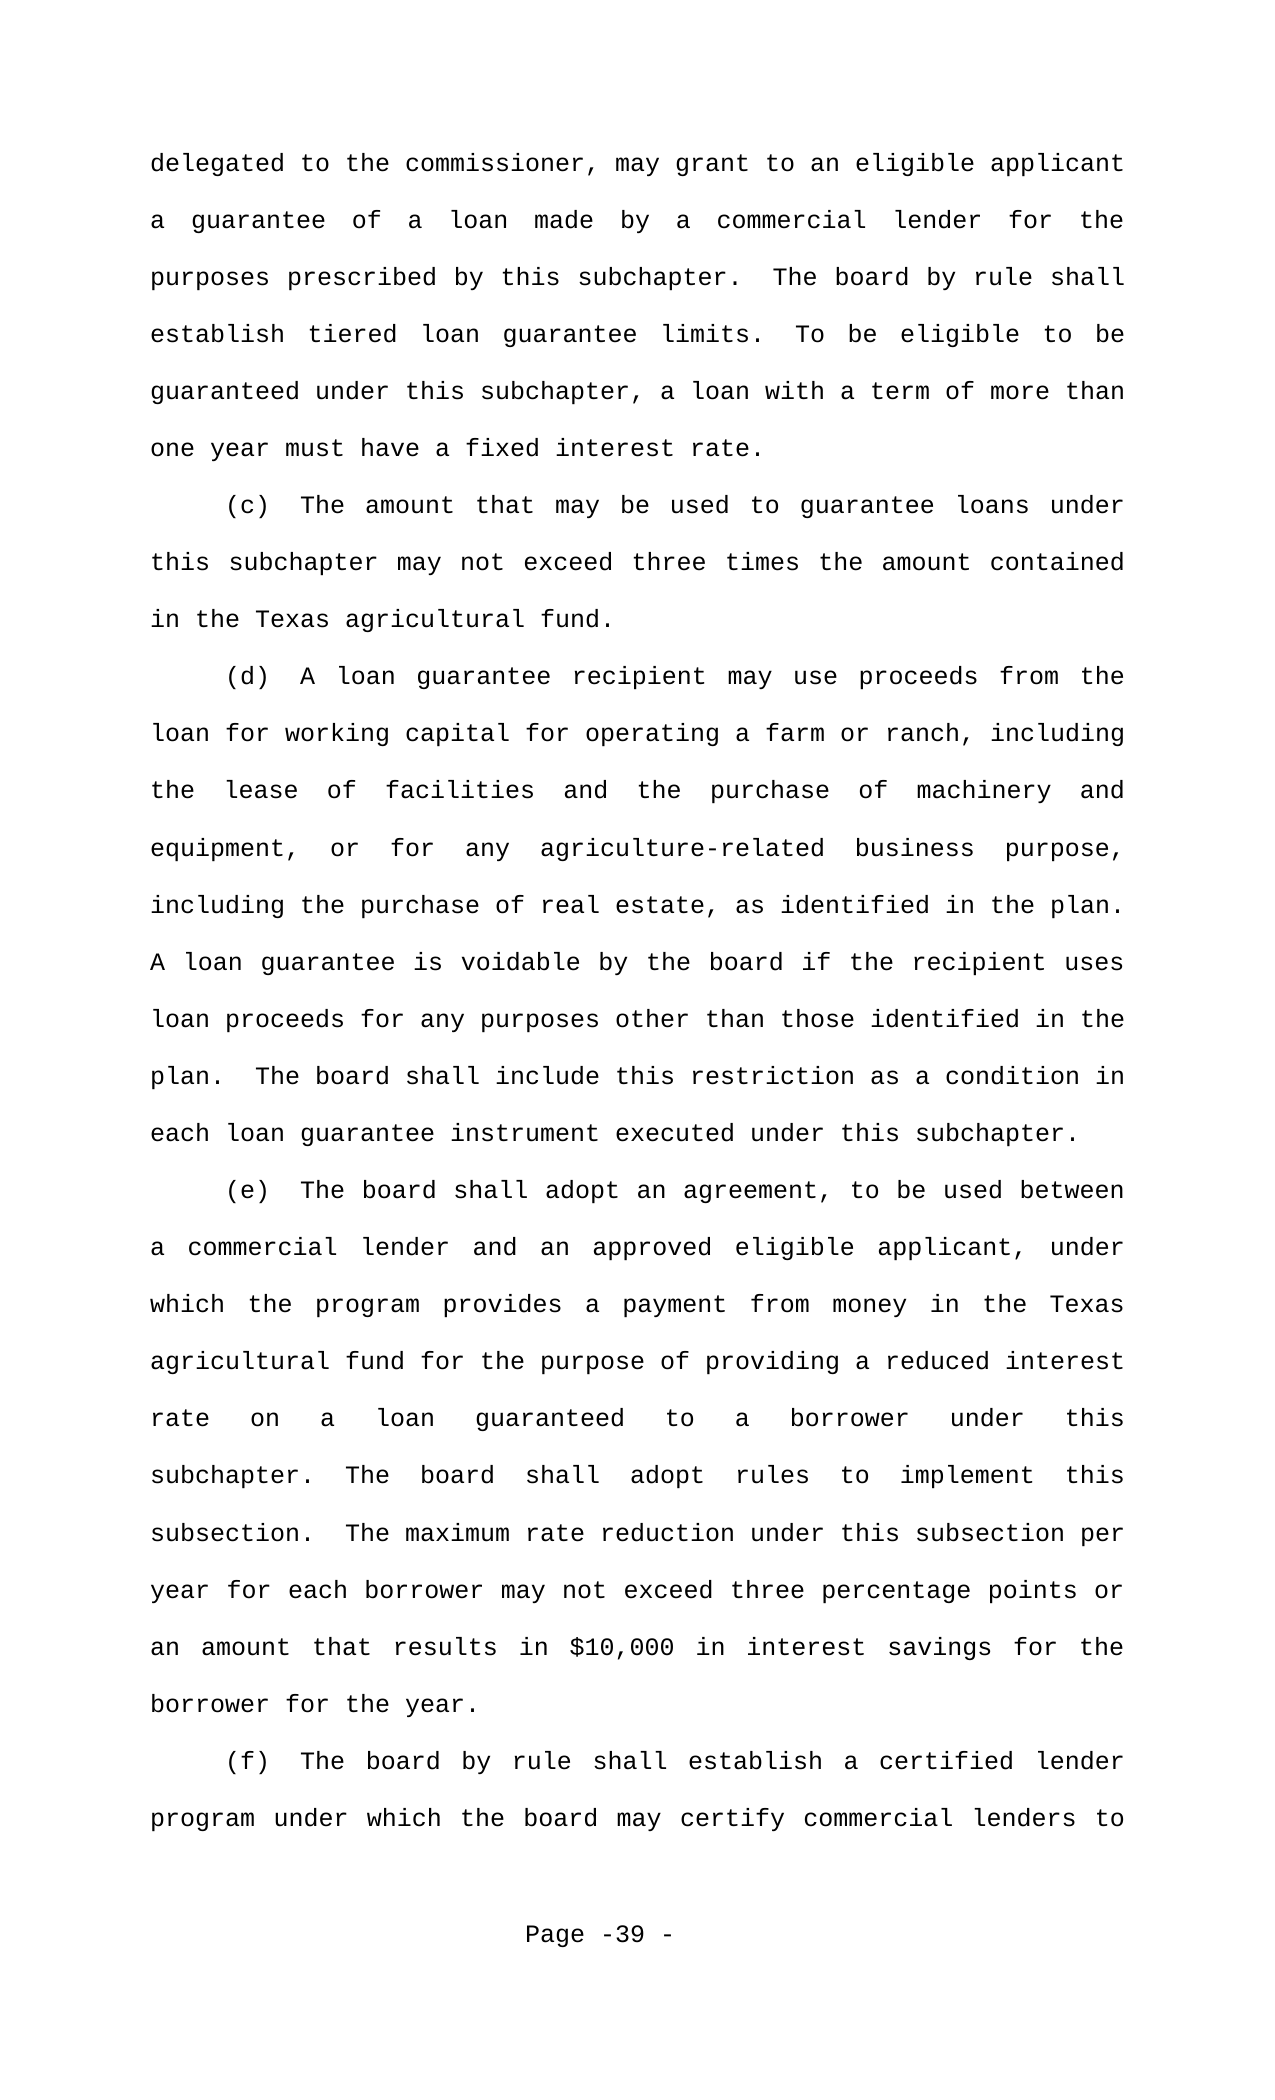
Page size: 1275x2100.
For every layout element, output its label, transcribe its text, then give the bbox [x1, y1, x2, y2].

text (e) The board shall adopt an agreement, to be used between a commercial lender and an approved eligible applicant, under which the program provides a payment from money in the Texas agricultural fund for the purpose of providing a reduced interest rate on a loan guaranteed to a borrower under this subchapter. The board shall adopt rules to implement this subsection. The maximum rate reduction under this subsection per year for each borrower may not exceed three percentage points or an amount that results in $10,000 in interest savings for the borrower for the year. [150, 1177, 1125, 1720]
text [150, 150, 1125, 464]
text (d) A loan guarantee recipient may use proceeds from the loan for working capital for operating a farm or ranch, including the lease of facilities and the purchase of machinery and equipment, or for any agriculture-related business purpose, including the purchase of real estate, as identified in the plan. A loan guarantee is voidable by the board if the recipient uses loan proceeds for any purposes other than those identified in the plan. The board shall include this restriction as a condition in each loan guarantee instrument executed under this subchapter. [150, 664, 1125, 1149]
text (c) The amount that may be used to guarantee loans under this subchapter may not exceed three times the amount contained in the Texas agricultural fund. [150, 492, 1125, 635]
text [150, 1748, 1125, 1834]
